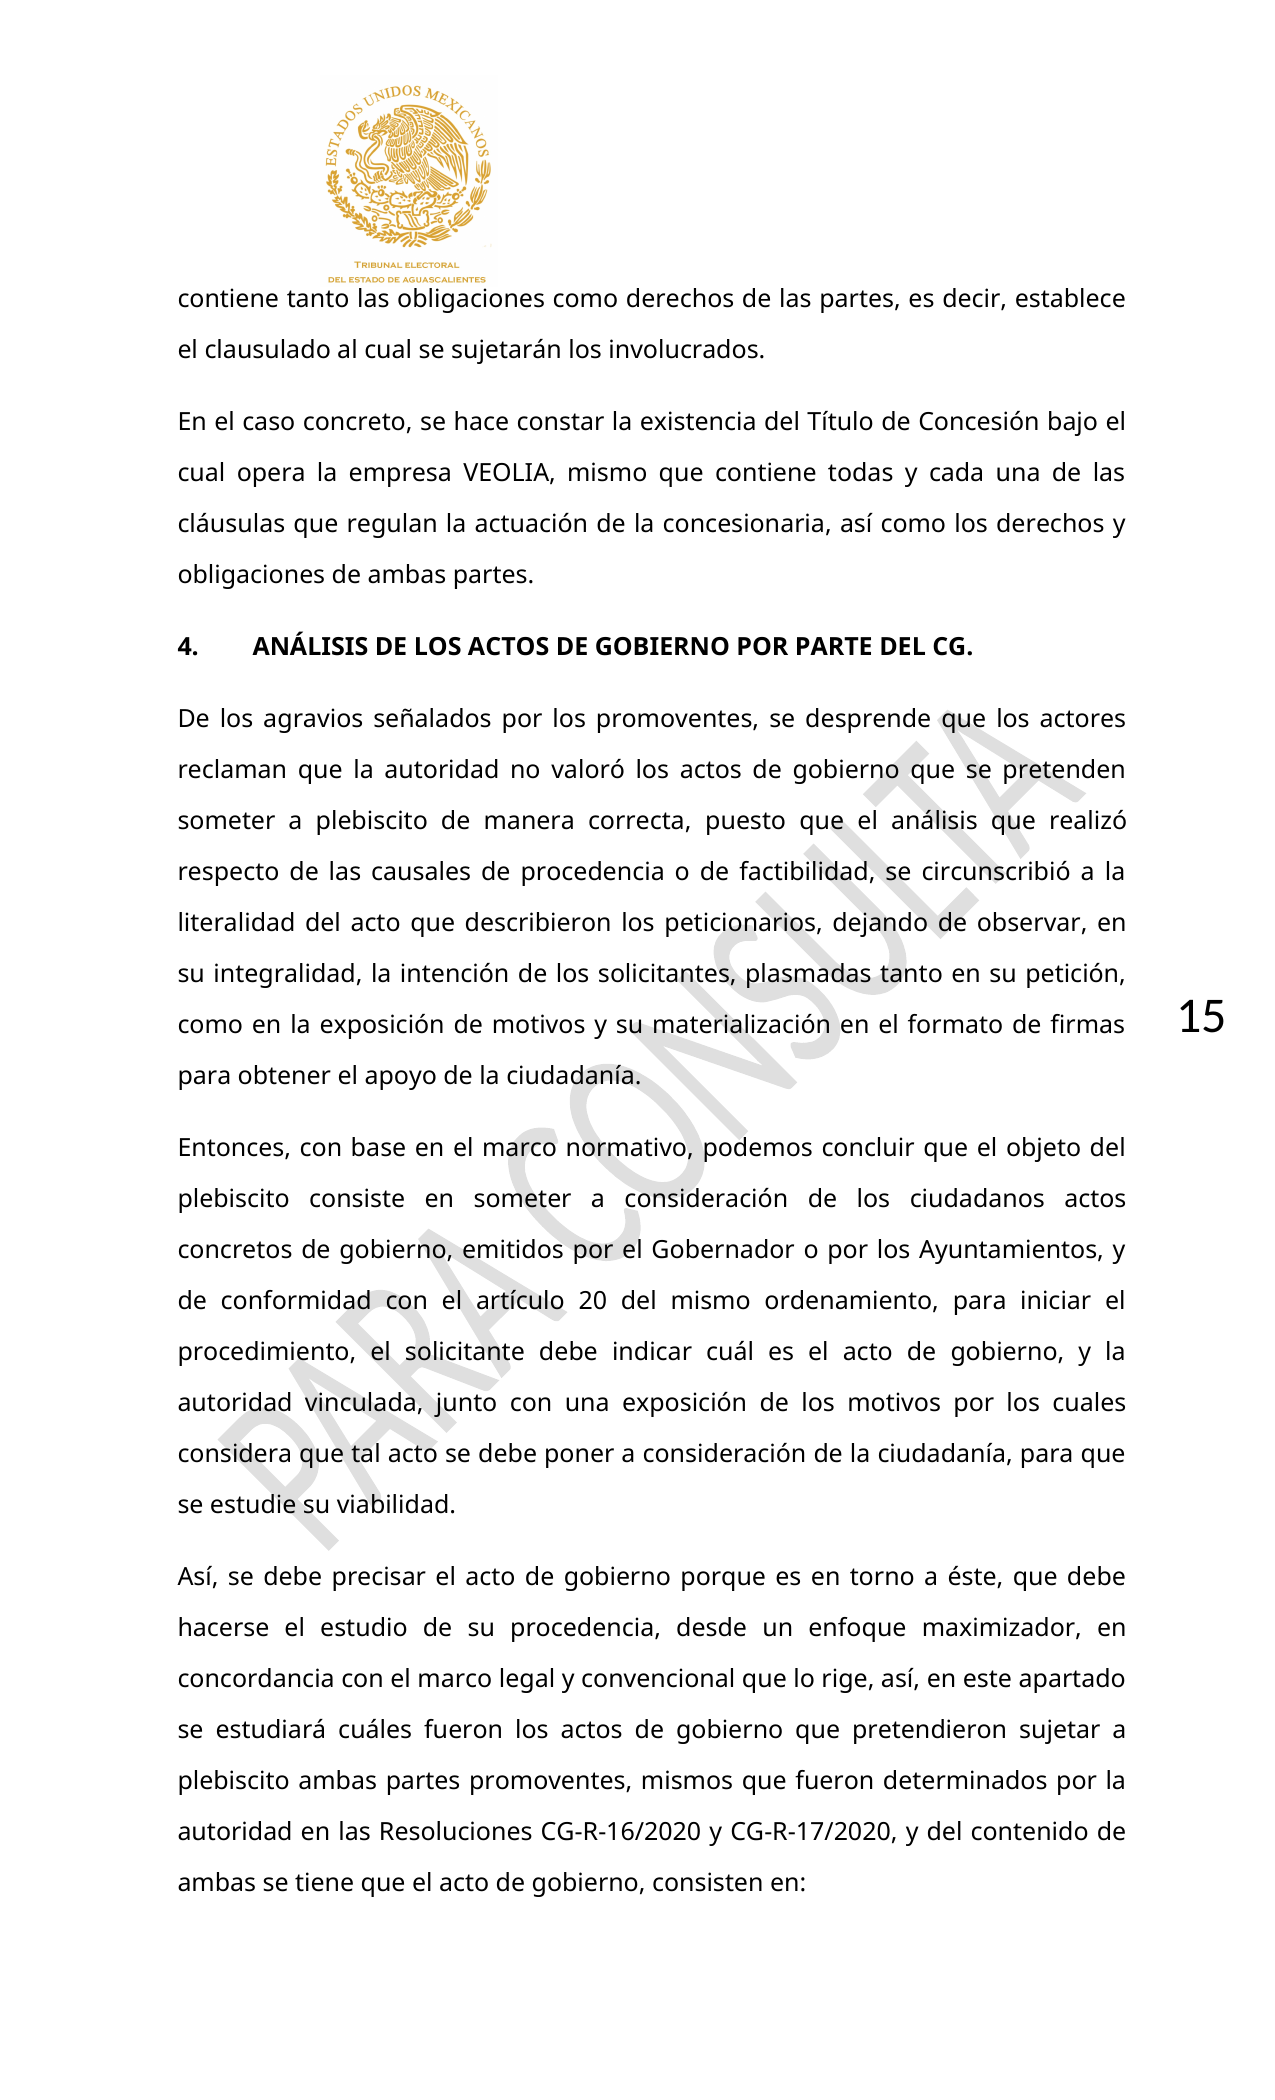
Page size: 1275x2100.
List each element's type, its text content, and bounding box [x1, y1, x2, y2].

text En el caso concreto, se hace constar la existencia del Título de Concesión bajo el cual opera la empresa VEOLIA, mismo que contiene todas y cada una de las cláusulas que regulan la actuación de la concesionaria, así como los derechos y obligaciones de ambas partes. [177, 403, 1127, 591]
text Entonces, con base en el marco normativo, podemos concluir que el objeto del plebiscito consiste en someter a consideración de los ciudadanos actos concretos de gobierno, emitidos por el Gobernador o por los Ayuntamientos, y de conformidad con el artículo 20 del mismo ordenamiento, para iniciar el procedimiento, el solicitante debe indicar cuál es el acto de gobierno, y la autoridad vinculada, junto con una exposición de los motivos por los cuales considera que tal acto se debe poner a consideración de la ciudadanía, para que se estudie su viabilidad. [177, 1129, 1127, 1521]
list ANÁLISIS DE LOS ACTOS DE GOBIERNO POR PARTE DEL CG. [177, 628, 1127, 663]
picture [319, 75, 498, 281]
text De los agravios señalados por los promoventes, se desprende que los actores reclaman que la autoridad no valoró los actos de gobierno que se pretenden someter a plebiscito de manera correcta, puesto que el análisis que realizó respecto de las causales de procedencia o de factibilidad, se circunscribió a la literalidad del acto que describieron los peticionarios, dejando de observar, en su integralidad, la intención de los solicitantes, plasmadas tanto en su petición, como en la exposición de motivos y su materialización en el formato de firmas para obtener el apoyo de la ciudadanía. [177, 700, 1127, 1092]
text Así, se debe precisar el acto de gobierno porque es en torno a éste, que debe hacerse el estudio de su procedencia, desde un enfoque maximizador, en concordancia con el marco legal y convencional que lo rige, así, en este apartado se estudiará cuáles fueron los actos de gobierno que pretendieron sujetar a plebiscito ambas partes promoventes, mismos que fueron determinados por la autoridad en las Resoluciones CG-R-16/2020 y CG-R-17/2020, y del contenido de ambas se tiene que el acto de gobierno, consisten en: [177, 1559, 1127, 1899]
